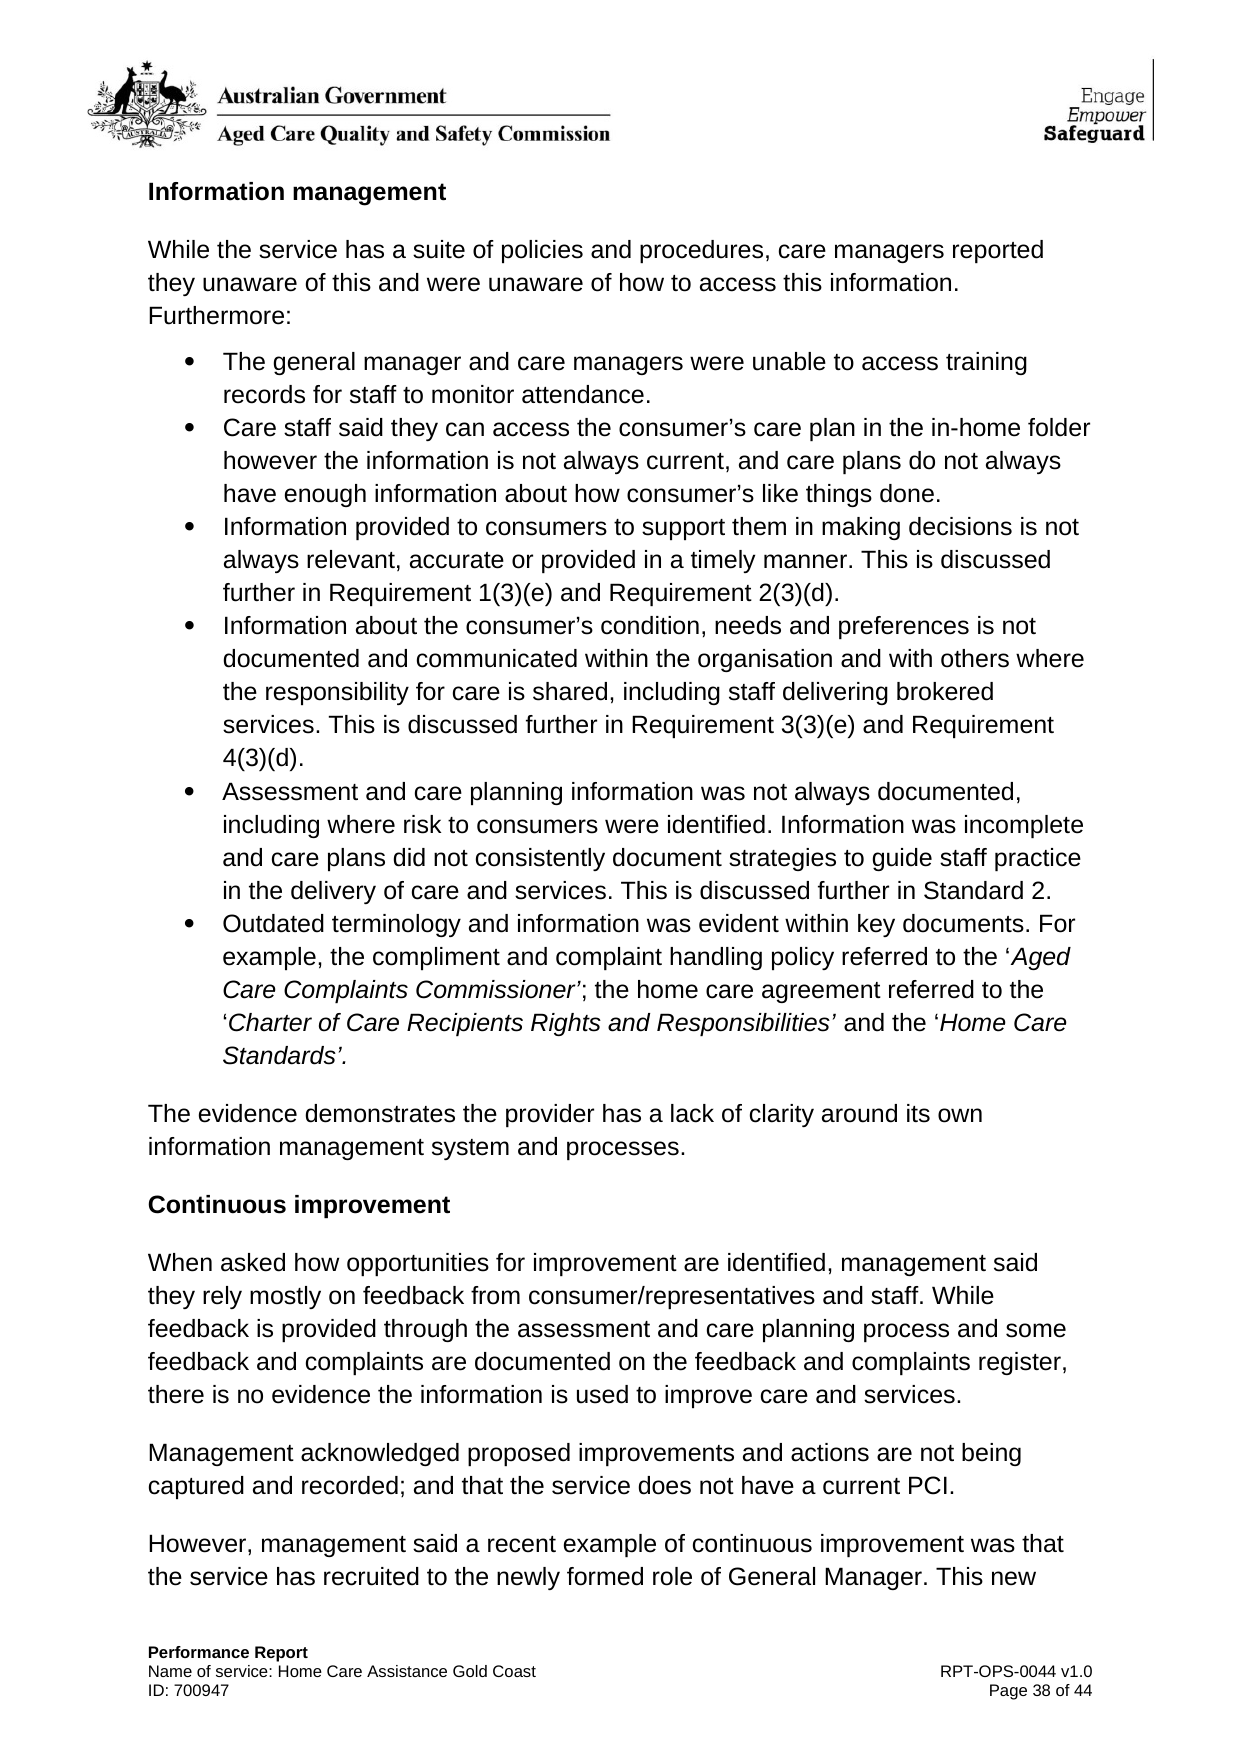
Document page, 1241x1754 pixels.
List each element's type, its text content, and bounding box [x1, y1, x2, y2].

text Management acknowledged proposed improvements and actions are not being captured and recorded; and that the service does not have a current PCI. [148, 1438, 1092, 1500]
list Information about the consumer’s condition, needs and preferences is not documented and communicated within the organisation and with others where the responsibility for care is shared, including staff delivering brokered services. This is discussed further in Requirement 3(3)(e) and Requirement 4(3)(d). [185, 611, 1092, 772]
text When asked how opportunities for improvement are identified, management said they rely mostly on feedback from consumer/representatives and staff. While feedback is provided through the assessment and care planning process and some feedback and complaints are documented on the feedback and complaints register, there is no evidence the information is used to improve care and services. [148, 1248, 1092, 1409]
list The general manager and care managers were unable to access training records for staff to monitor attendance. [185, 347, 1092, 409]
list Care staff said they can access the consumer’s care plan in the in-home folder however the information is not always current, and care plans do not always have enough information about how consumer’s like things done. [185, 413, 1092, 508]
list Outdated terminology and information was evident within key documents. For example, the compliment and complaint handling policy referred to the ‘Aged Care Complaints Commissioner’; the home care agreement referred to the ‘Charter of Care Recipients Rights and Responsibilities’ and the ‘Home Care Standards’. [185, 909, 1092, 1069]
list Information provided to consumers to support them in making decisions is not always relevant, accurate or provided in a timely manner. This is discussed further in Requirement 1(3)(e) and Requirement 2(3)(d). [185, 512, 1092, 607]
subtitle Information management [148, 177, 1092, 206]
text The evidence demonstrates the provider has a lack of clarity around its own information management system and processes. [148, 1099, 1092, 1161]
subtitle Continuous improvement [148, 1190, 1092, 1219]
list Assessment and care planning information was not always documented, including where risk to consumers were identified. Information was incomplete and care plans did not consistently document strategies to guide staff practice in the delivery of care and services. This is discussed further in Standard 2. [185, 776, 1092, 904]
picture [1, 0, 1241, 169]
subtitle While the service has a suite of policies and procedures, care managers reported they unaware of this and were unaware of how to access this information. Furthermore: [148, 235, 1092, 330]
